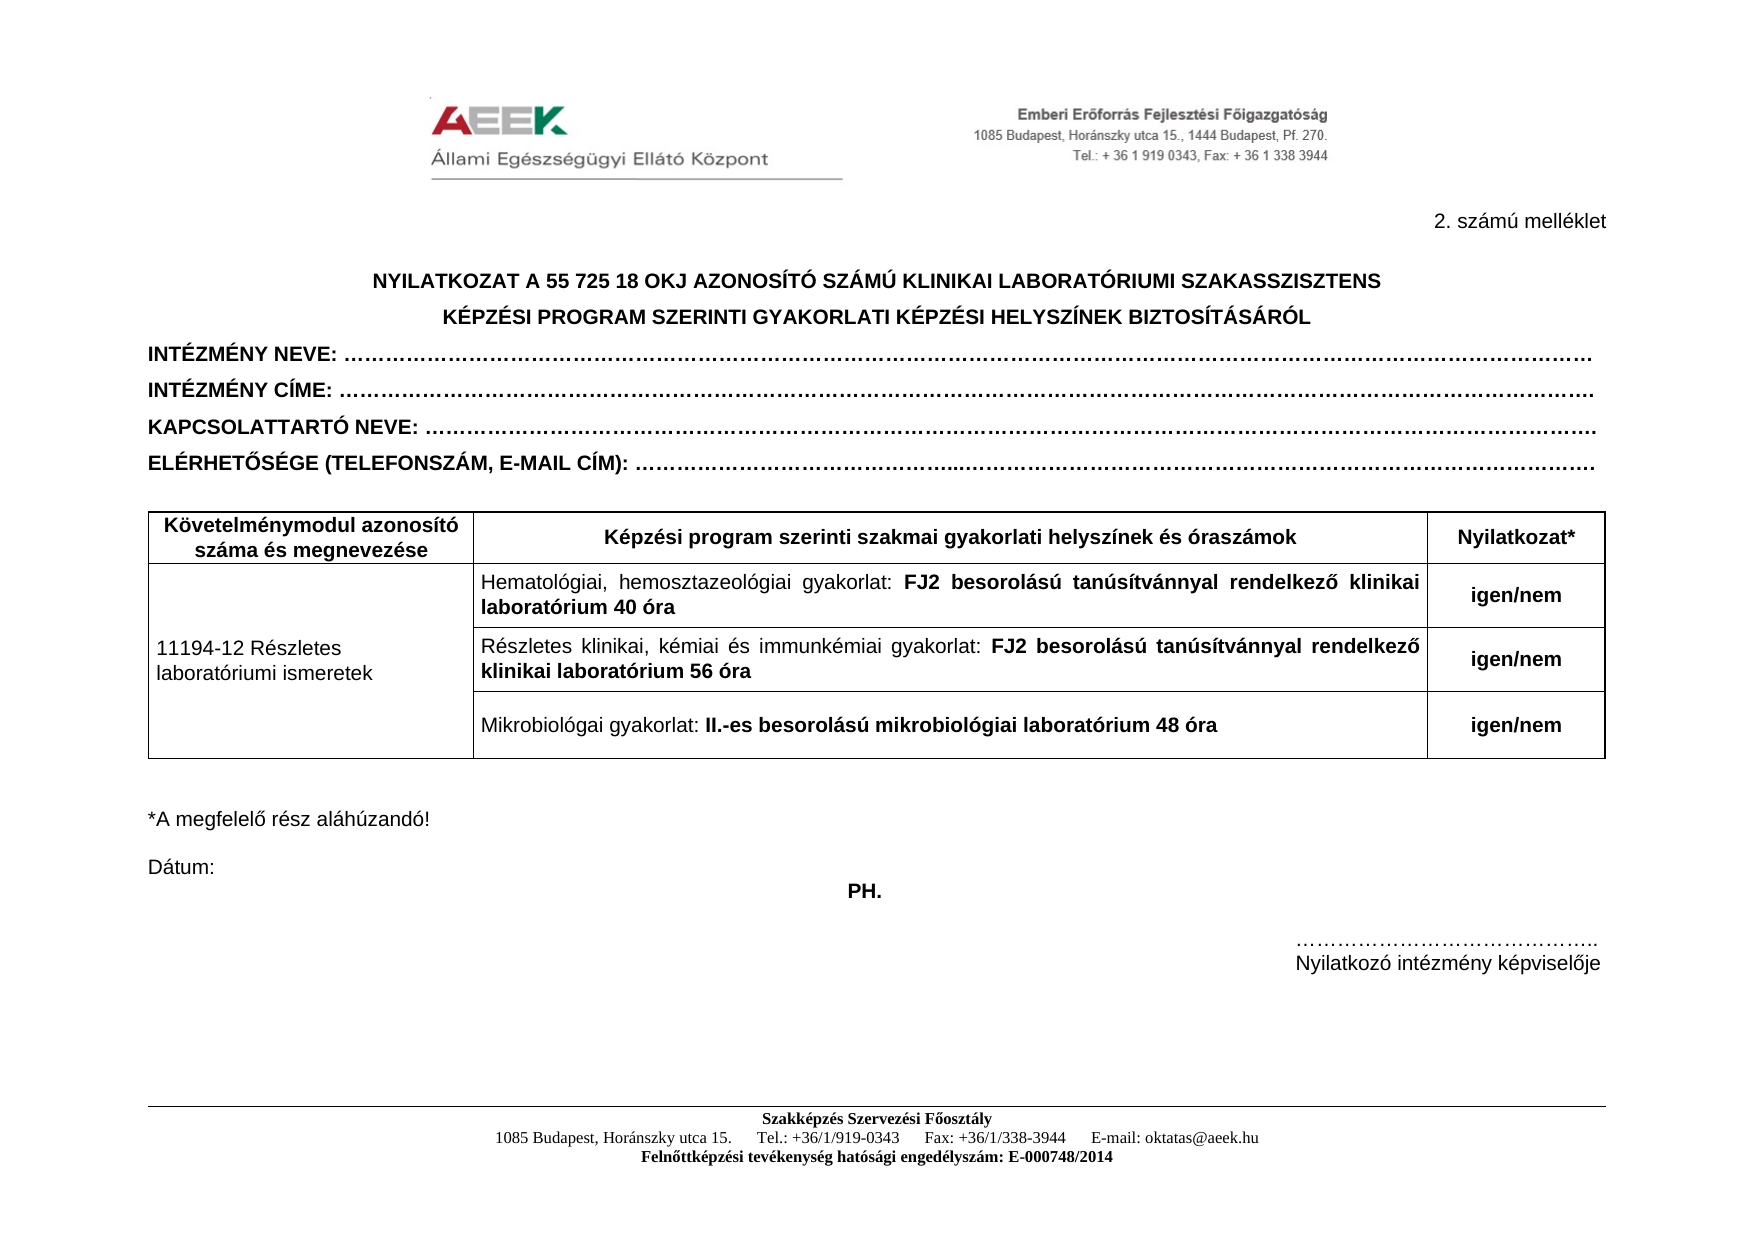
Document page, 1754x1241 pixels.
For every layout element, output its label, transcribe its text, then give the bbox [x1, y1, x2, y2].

picture [405, 73, 1349, 210]
text Dátum: [148, 855, 1606, 879]
text Intézmény neve: ……………………………………………………………………………………………………………………………………………………………… [148, 342, 1606, 366]
table_cell Részletes klinikai, kémiai és immunkémiai gyakorlat: FJ2 besorolású tanúsítvánnyal rendelkező klinikai laboratórium 56 óra [474, 628, 1427, 691]
text intézmény címe: ………………………………………………………………………………………………………………………………………………………………. [148, 378, 1606, 402]
table_cell Hematológiai, hemosztazeológiai gyakorlat: FJ2 besorolású tanúsítvánnyal rendelkező klinikai laboratórium 40 óra [474, 564, 1427, 627]
text nyilatkozat A 55 725 18 OKJ azonosító számú klinikai laboratóriumi szakasszisztens [148, 269, 1606, 293]
table_header Képzési program szerinti szakmai gyakorlati helyszínek és óraszámok [474, 513, 1427, 563]
text Kapcsolattartó neve: ……………………………………………………………………………………………………………………………………………………. [148, 414, 1606, 438]
text PH. [148, 879, 1606, 903]
table_cell igen/nem [1428, 692, 1604, 758]
table_cell Mikrobiológai gyakorlat: II.-es besorolású mikrobiológiai laboratórium 48 óra [474, 692, 1427, 758]
table_cell igen/nem [1428, 628, 1604, 691]
text …………………………………….. [148, 927, 1606, 951]
table_cell 11194-12 Részletes laboratóriumi ismeretek [149, 564, 473, 758]
text képzési program szerinti GYAKORLATi képzési helyszínek biztosításáról [148, 305, 1606, 329]
text *A megfelelő rész aláhúzandó! [148, 807, 1606, 831]
table_header Nyilatkozat* [1428, 513, 1604, 563]
table_header Követelménymodul azonosító száma és megnevezése [149, 513, 473, 563]
text Elérhetősége (telefonszám, e-mail cím): ………………………………………...………………………………………………………………………………. [148, 451, 1606, 475]
text Nyilatkozó intézmény képviselője [148, 951, 1606, 975]
table_cell igen/nem [1428, 564, 1604, 627]
